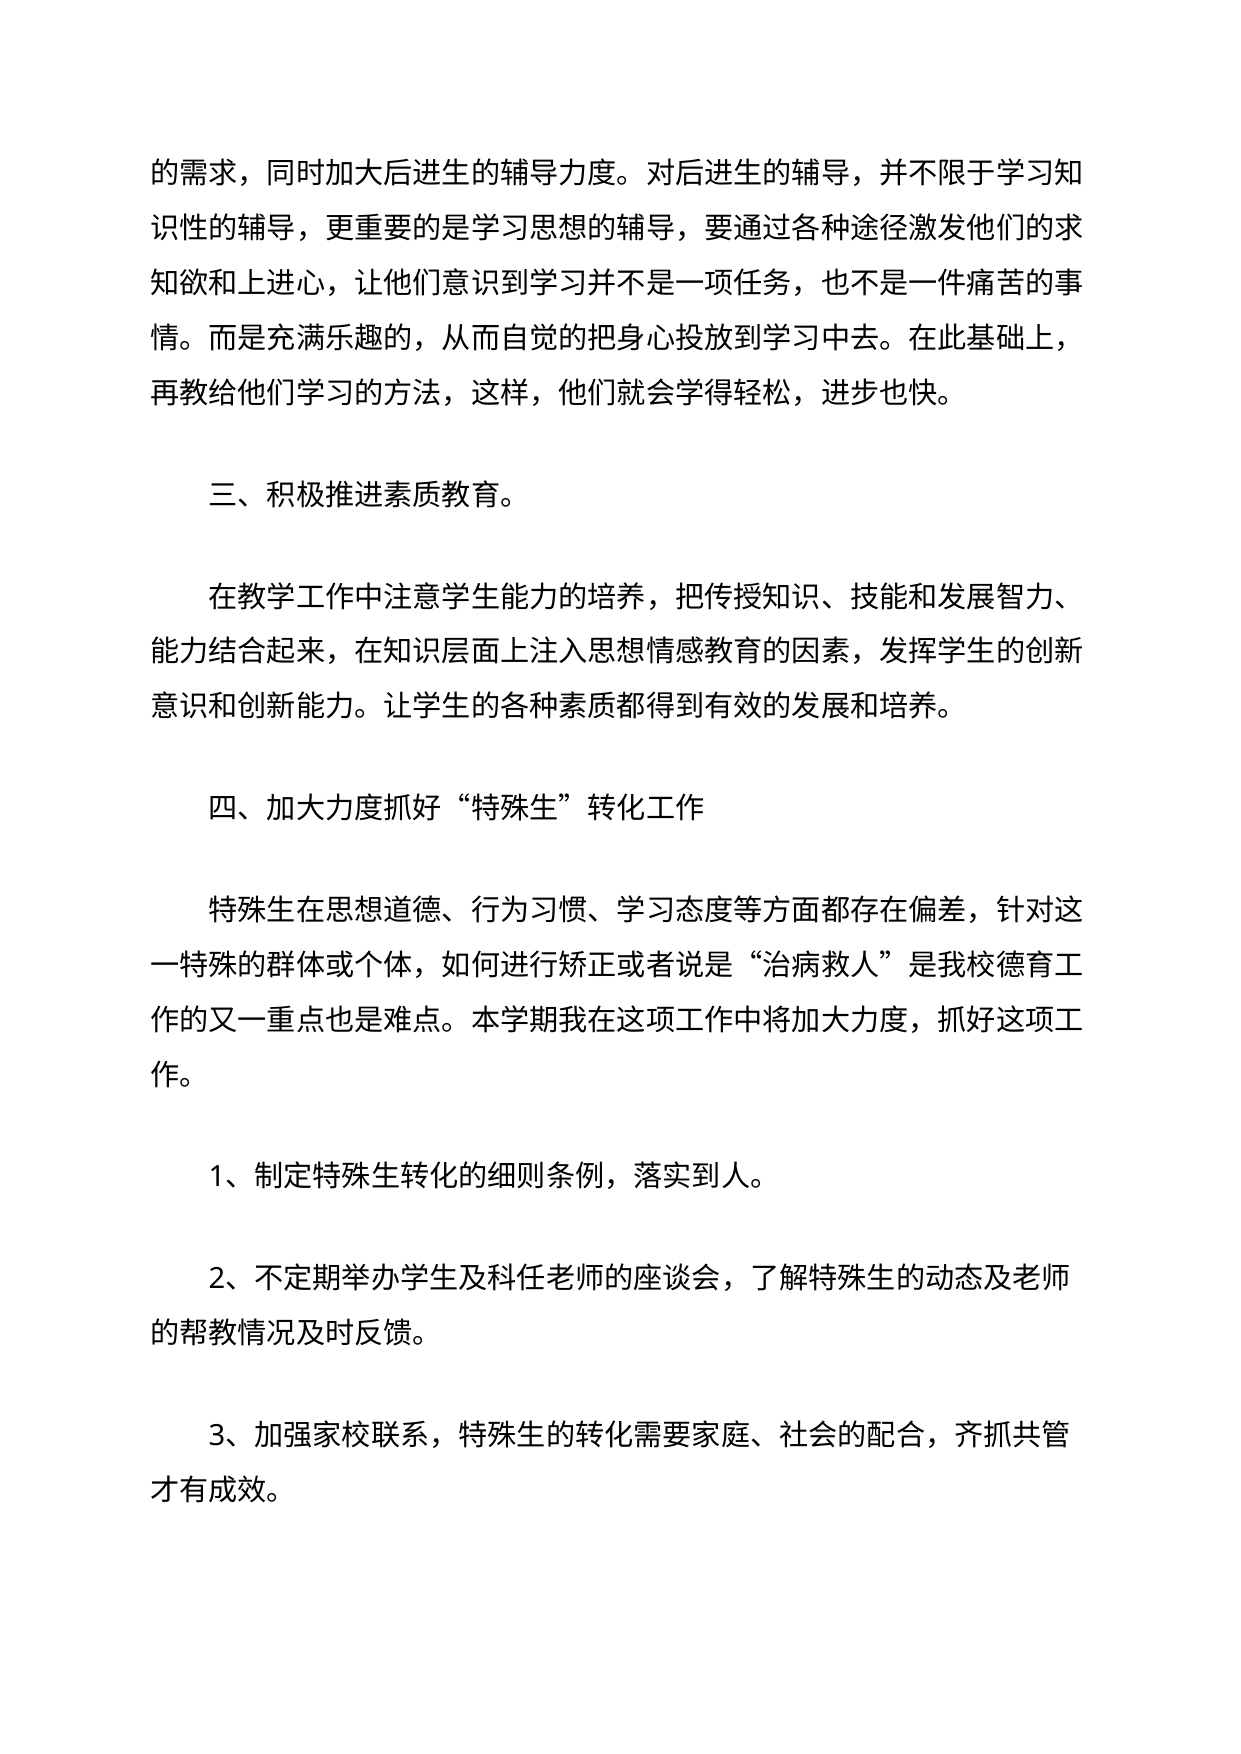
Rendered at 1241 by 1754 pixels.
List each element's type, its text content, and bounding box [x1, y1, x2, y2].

text 特殊生在思想道德、行为习惯、学习态度等方面都存在偏差，针对这一特殊的群体或个体，如何进行矫正或者说是“治病救人”是我校德育工作的又一重点也是难点。本学期我在这项工作中将加大力度，抓好这项工作。 [150, 886, 1090, 1093]
text 1、制定特殊生转化的细则条例，落实到人。 [150, 1153, 1090, 1195]
text 3、加强家校联系，特殊生的转化需要家庭、社会的配合，齐抓共管才有成效。 [150, 1412, 1090, 1509]
text 四、加大力度抓好“特殊生”转化工作 [150, 785, 1090, 827]
text 2、不定期举办学生及科任老师的座谈会，了解特殊生的动态及老师的帮教情况及时反馈。 [150, 1255, 1090, 1352]
text 三、积极推进素质教育。 [150, 471, 1090, 514]
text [150, 150, 1090, 412]
text 在教学工作中注意学生能力的培养，把传授知识、技能和发展智力、能力结合起来，在知识层面上注入思想情感教育的因素，发挥学生的创新意识和创新能力。让学生的各种素质都得到有效的发展和培养。 [150, 573, 1090, 725]
